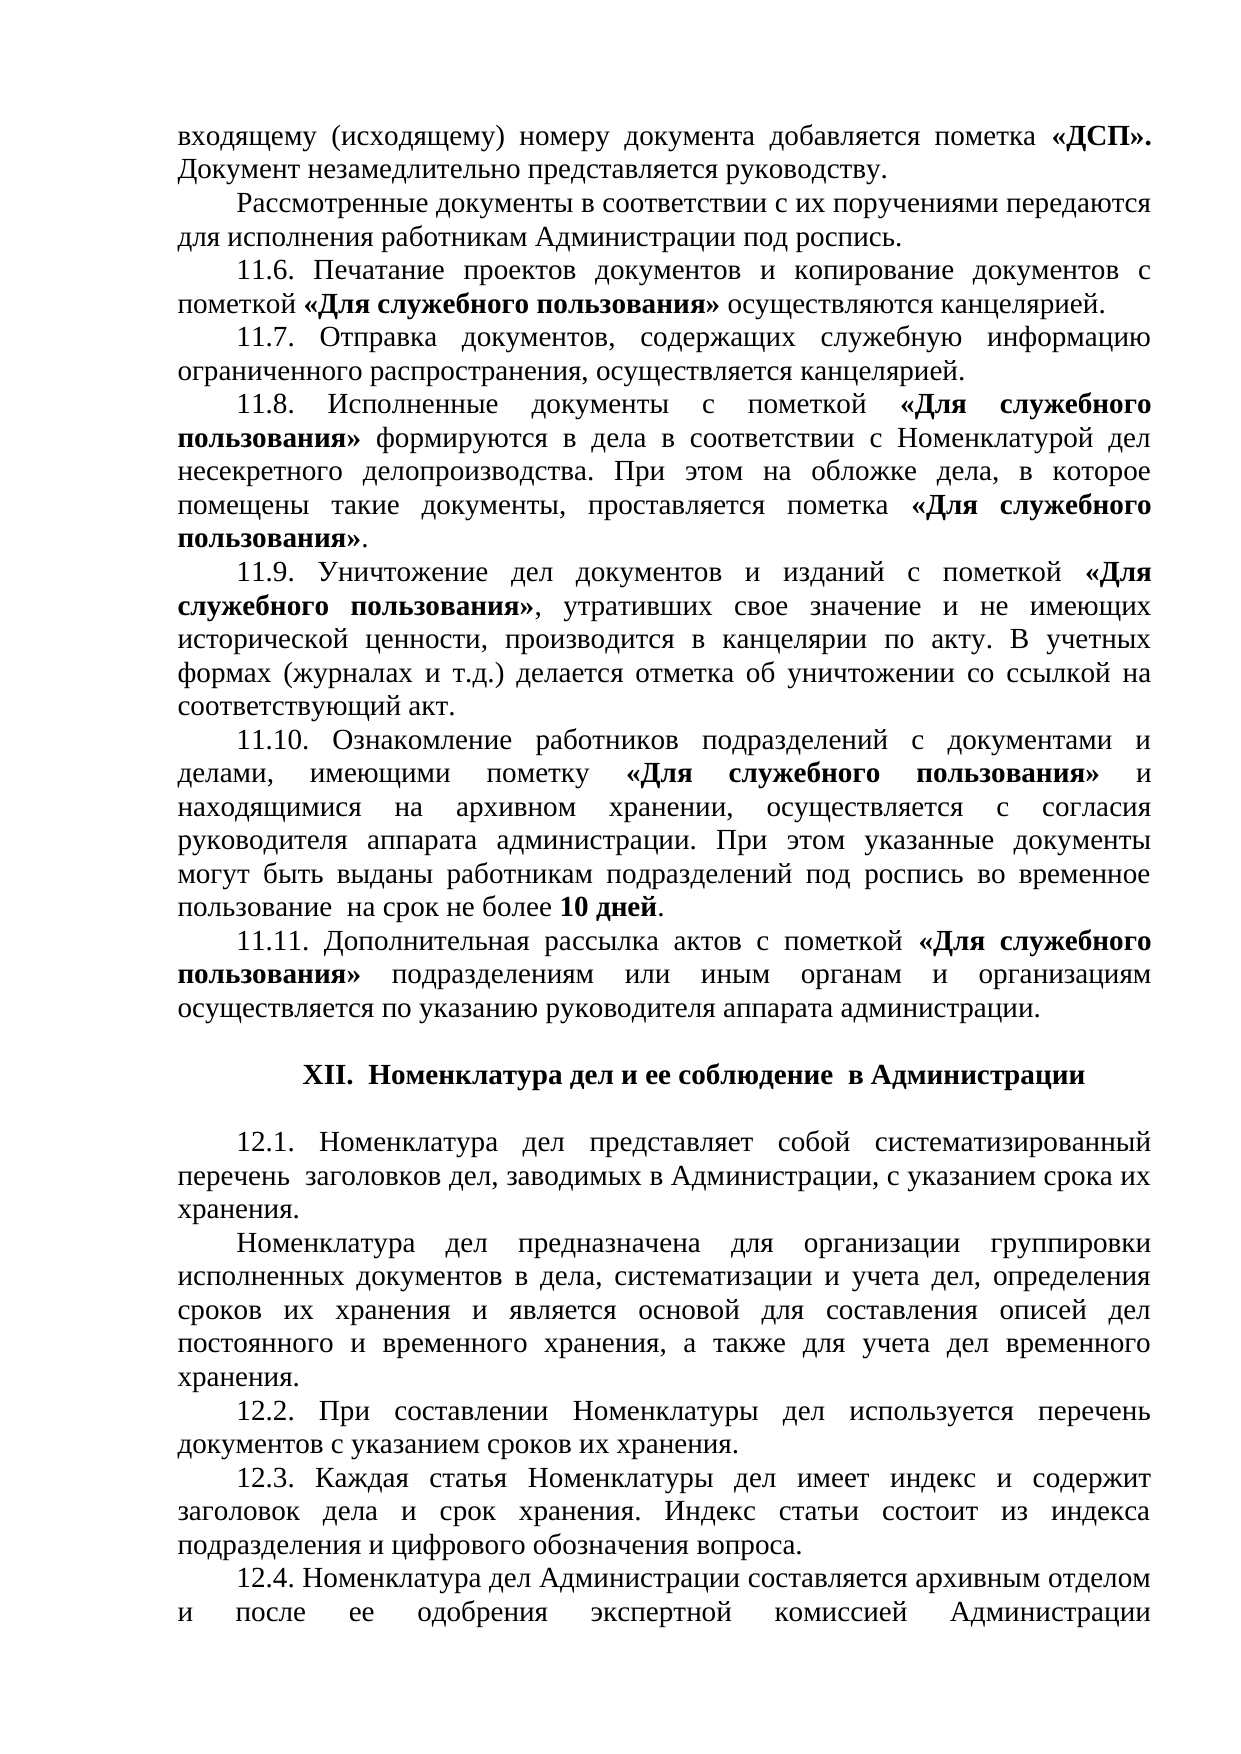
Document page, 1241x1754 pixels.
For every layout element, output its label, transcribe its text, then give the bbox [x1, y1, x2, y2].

text 11.6. Печатание проектов документов и копирование документов с пометкой «Для служебного пользования» осуществляются канцелярией. [177, 252, 1152, 319]
text Рассмотренные документы в соответствии с их поручениями передаются для исполнения работникам Администрации под роспись. [177, 185, 1152, 252]
text 12.3. Каждая статья Номенклатуры дел имеет индекс и содержит заголовок дела и срок хранения. Индекс статьи состоит из индекса подразделения и цифрового обозначения вопроса. [177, 1460, 1152, 1560]
text 11.9. Уничтожение дел документов и изданий с пометкой «Для служебного пользования», утративших свое значение и не имеющих исторической ценности, производится в канцелярии по акту. В учетных формах (журналах и т.д.) делается отметка об уничтожении со ссылкой на соответствующий акт. [177, 554, 1152, 722]
text 12.1. Номенклатура дел представляет собой систематизированный перечень заголовков дел, заводимых в Администрации, с указанием срока их хранения. [177, 1124, 1152, 1225]
text 11.11. Дополнительная рассылка актов с пометкой «Для служебного пользования» подразделениям или иным органам и организациям осуществляется по указанию руководителя аппарата администрации. [177, 923, 1152, 1024]
text 11.10. Ознакомление работников подразделений с документами и делами, имеющими пометку «Для служебного пользования» и находящимися на архивном хранении, осуществляется с согласия руководителя аппарата администрации. При этом указанные документы могут быть выданы работникам подразделений под роспись во временное пользование на срок не более 10 дней. [177, 722, 1152, 923]
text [177, 118, 1152, 185]
text XII. Номенклатура дел и ее соблюдение в Администрации [177, 1057, 1152, 1091]
text 11.8. Исполненные документы с пометкой «Для служебного пользования» формируются в дела в соответствии с Номенклатурой дел несекретного делопроизводства. При этом на обложке дела, в которое помещены такие документы, проставляется пометка «Для служебного пользования». [177, 386, 1152, 554]
text 12.2. При составлении Номенклатуры дел используется перечень документов с указанием сроков их хранения. [177, 1393, 1152, 1460]
text Номенклатура дел предназначена для организации группировки исполненных документов в дела, систематизации и учета дел, определения сроков их хранения и является основой для составления описей дел постоянного и временного хранения, а также для учета дел временного хранения. [177, 1225, 1152, 1393]
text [177, 1560, 1152, 1627]
text 11.7. Отправка документов, содержащих служебную информацию ограниченного распространения, осуществляется канцелярией. [177, 319, 1152, 386]
